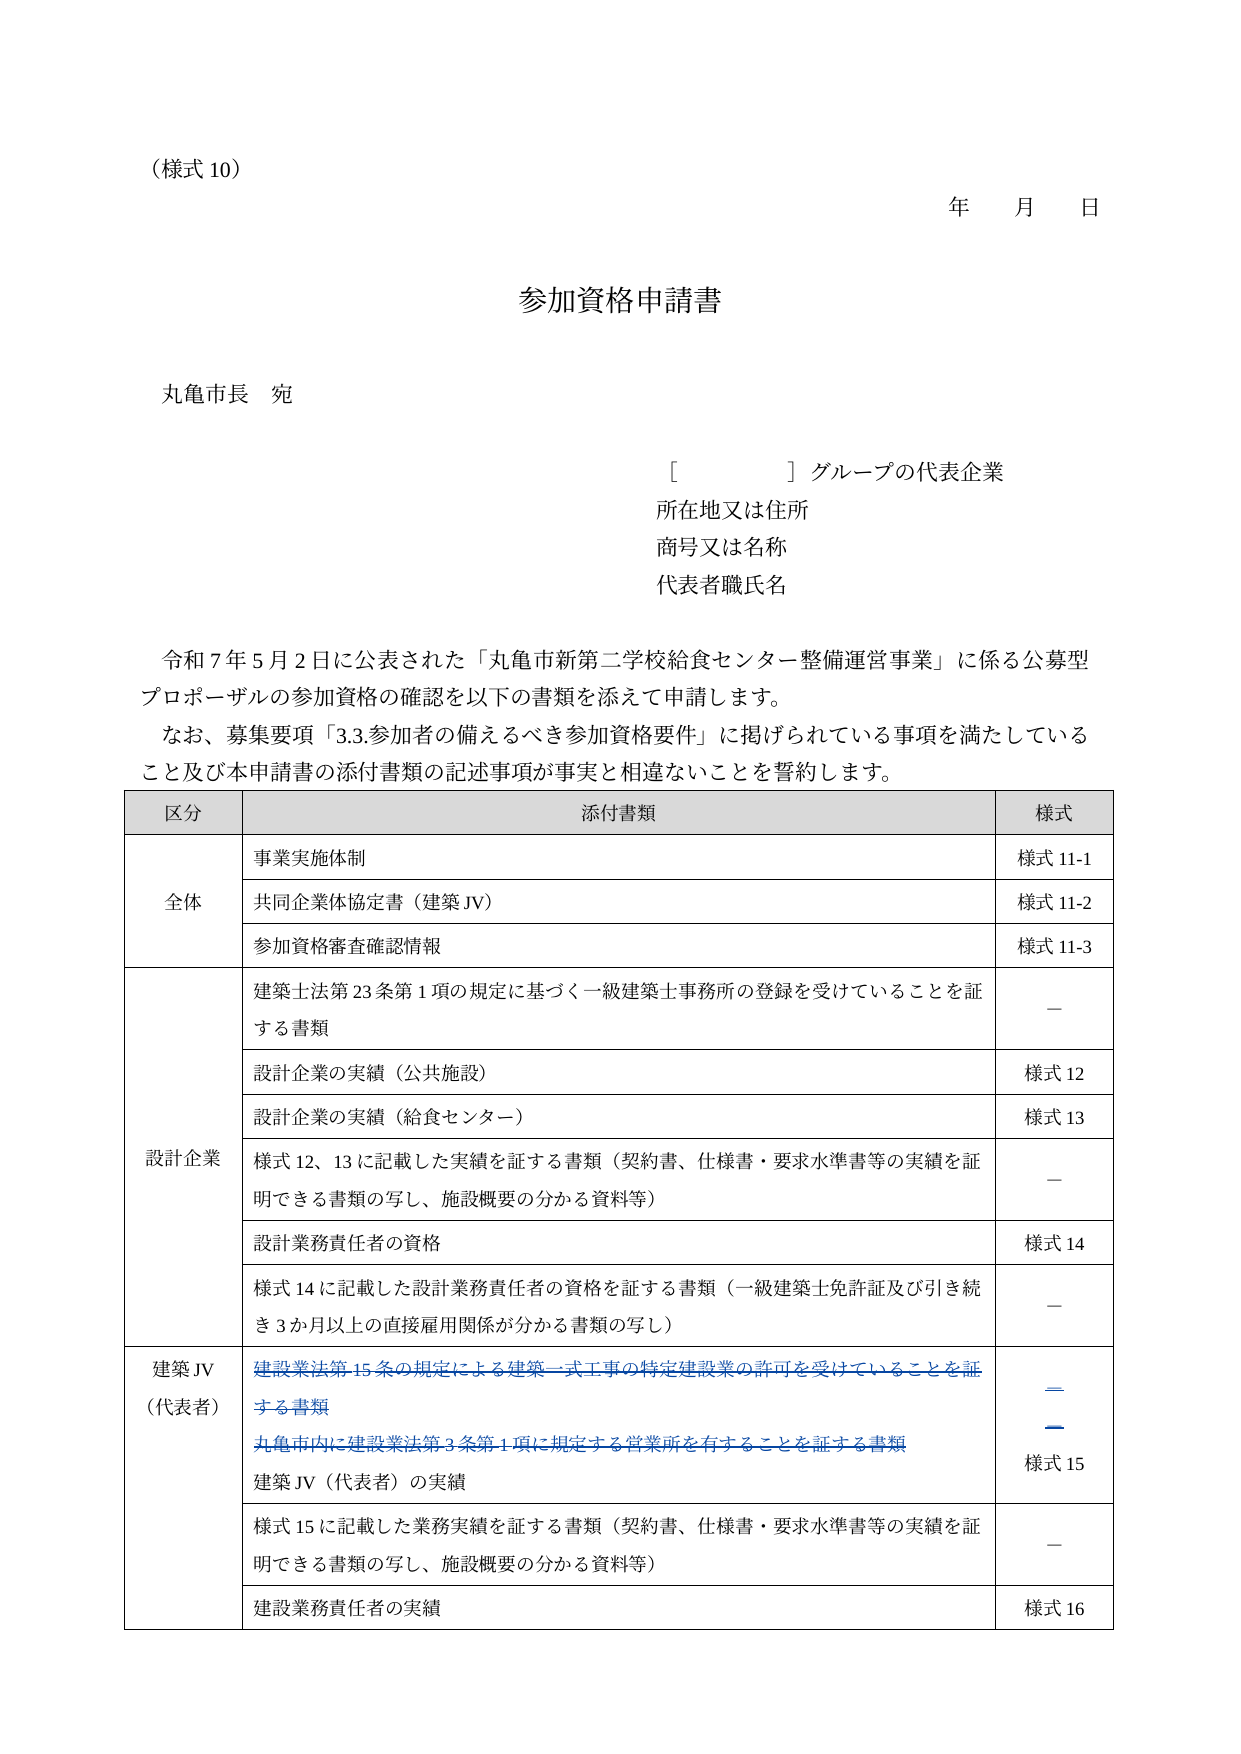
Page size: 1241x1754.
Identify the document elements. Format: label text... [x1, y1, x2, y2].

text 丸亀市長 宛 [161, 374, 1101, 412]
table_cell 参加資格審査確認情報 [243, 924, 995, 967]
table_cell 設計企業の実績（公共施設） [243, 1050, 995, 1093]
table_cell 様式16 [996, 1586, 1113, 1629]
table_cell 様式14 [996, 1221, 1113, 1264]
table_cell 様式11-1 [996, 835, 1113, 878]
table_header 添付書類 [243, 791, 995, 834]
table_cell 様式11-3 [996, 924, 1113, 967]
text 代表者職氏名 [139, 565, 1101, 602]
table_cell 設計企業の実績（給食センター） [243, 1095, 995, 1138]
text ［ ］グループの代表企業 [139, 452, 1101, 490]
text 令和7年5月2日に公表された「丸亀市新第二学校給食センター整備運営事業」に係る公募型プロポーザルの参加資格の確認を以下の書類を添えて申請します。 [139, 640, 1090, 715]
table_cell 様式15に記載した業務実績を証する書類（契約書、仕様書・要求水準書等の実績を証明できる書類の写し、施設概要の分かる資料等） [243, 1504, 995, 1585]
table_cell － [996, 1504, 1113, 1585]
text 商号又は名称 [139, 527, 1101, 565]
table_cell 様式12、13に記載した実績を証する書類（契約書、仕様書・要求水準書等の実績を証明できる書類の写し、施設概要の分かる資料等） [243, 1139, 995, 1220]
table_cell 様式13 [996, 1095, 1113, 1138]
table_cell － [996, 968, 1113, 1049]
table_cell 全体 [125, 835, 242, 967]
text 参加資格申請書 [139, 262, 1101, 337]
text なお、募集要項「3.3.参加者の備えるべき参加資格要件」に掲げられている事項を満たしていること及び本申請書の添付書類の記述事項が事実と相違ないことを誓約します。 [139, 715, 1090, 790]
text 所在地又は住所 [139, 490, 1101, 527]
table_cell 設計業務責任者の資格 [243, 1221, 995, 1264]
table_cell － [996, 1265, 1113, 1346]
table_cell 様式14に記載した設計業務責任者の資格を証する書類（一級建築士免許証及び引き続き3か月以上の直接雇用関係が分かる書類の写し） [243, 1265, 995, 1346]
table_cell － [996, 1139, 1113, 1220]
table_cell 設計企業 [125, 968, 242, 1346]
table_cell 様式15 [996, 1347, 1113, 1503]
table_cell 建築JV（代表者）の実績 [243, 1347, 995, 1503]
text 年 月 日 [139, 187, 1101, 224]
table_cell 事業実施体制 [243, 835, 995, 878]
table_cell 様式11-2 [996, 880, 1113, 923]
table_cell 建築JV （代表者） [125, 1347, 242, 1629]
table_header 様式 [996, 791, 1113, 834]
table_cell 共同企業体協定書（建築JV） [243, 880, 995, 923]
table_cell 建築士法第23条第1項の規定に基づく一級建築士事務所の登録を受けていることを証する書類 [243, 968, 995, 1049]
table_header 区分 [125, 791, 242, 834]
text （様式10） [139, 149, 1101, 187]
table_cell 建設業務責任者の実績 [243, 1586, 995, 1629]
table_cell 様式12 [996, 1050, 1113, 1093]
